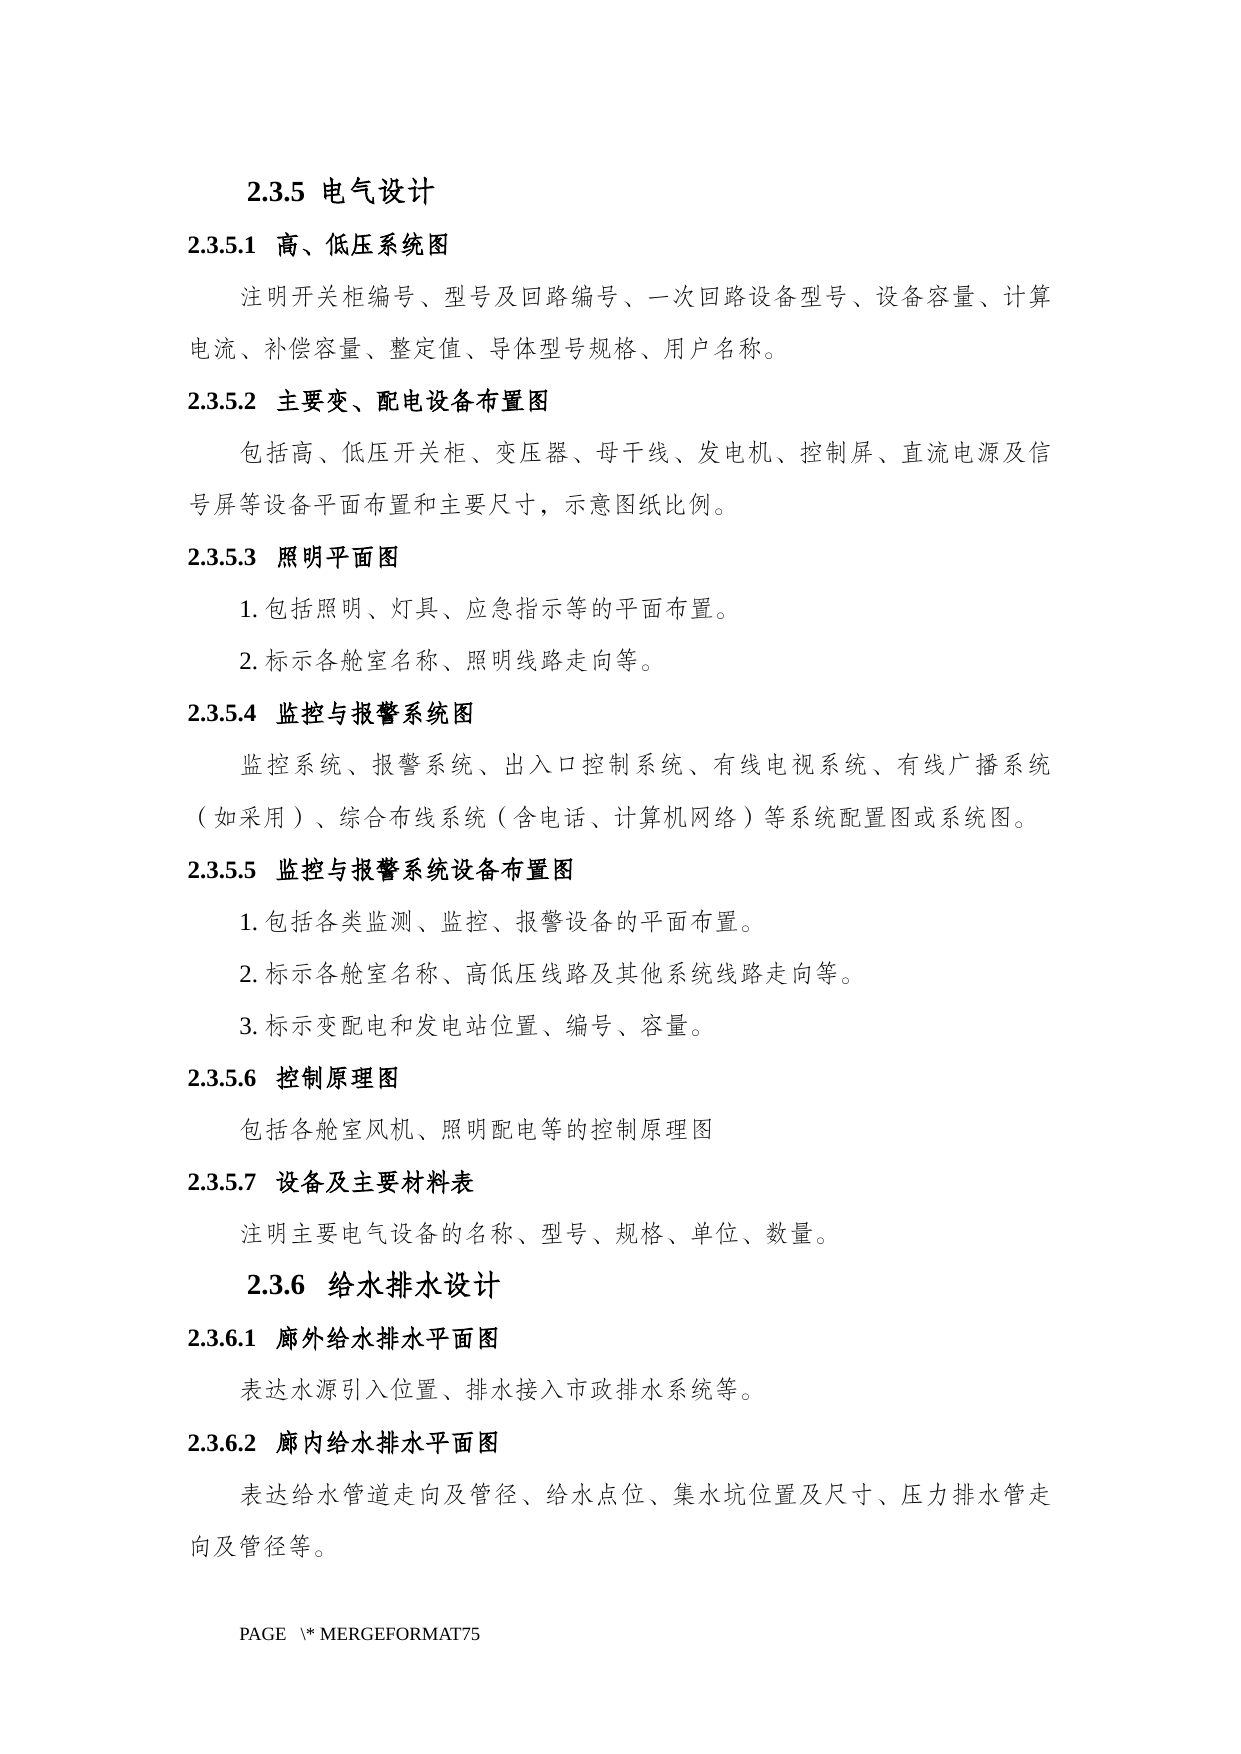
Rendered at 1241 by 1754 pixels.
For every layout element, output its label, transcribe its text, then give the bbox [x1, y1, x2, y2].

text 注明主要电气设备的名称、型号、规格、单位、数量。 [187, 1201, 1053, 1253]
subtitle 照明平面图 [187, 524, 1053, 576]
subtitle 设备及主要材料表 [187, 1149, 1053, 1201]
text 监控系统、报警系统、出入口控制系统、有线电视系统、有线广播系统（如采用）、综合布线系统（含电话、计算机网络）等系统配置图或系统图。 [187, 732, 1053, 836]
text 3. 标示变配电和发电站位置、编号、容量。 [187, 993, 1053, 1045]
text 表达水源引入位置、排水接入市政排水系统等。 [187, 1357, 1053, 1409]
text 1. 包括照明、灯具、应急指示等的平面布置。 [187, 576, 1053, 628]
subtitle 廊内给水排水平面图 [187, 1409, 1053, 1461]
text 包括各舱室风机、照明配电等的控制原理图 [187, 1097, 1053, 1149]
subtitle 廊外给水排水平面图 [187, 1305, 1053, 1357]
subtitle 给水排水设计 [247, 1253, 1053, 1305]
text 1. 包括各类监测、监控、报警设备的平面布置。 [187, 888, 1053, 941]
subtitle 监控与报警系统设备布置图 [187, 836, 1053, 888]
text 包括高、低压开关柜、变压器、母干线、发电机、控制屏、直流电源及信号屏等设备平面布置和主要尺寸，示意图纸比例。 [187, 420, 1053, 524]
subtitle 电气设计 [247, 159, 1053, 211]
subtitle 高、低压系统图 [187, 211, 1053, 263]
subtitle 控制原理图 [187, 1045, 1053, 1097]
text 2. 标示各舱室名称、高低压线路及其他系统线路走向等。 [187, 941, 1053, 993]
subtitle 监控与报警系统图 [187, 680, 1053, 732]
text 2. 标示各舱室名称、照明线路走向等。 [187, 628, 1053, 680]
text 表达给水管道走向及管径、给水点位、集水坑位置及尺寸、压力排水管走向及管径等。 [187, 1461, 1053, 1566]
subtitle 主要变、配电设备布置图 [187, 368, 1053, 420]
text 注明开关柜编号、型号及回路编号、一次回路设备型号、设备容量、计算电流、补偿容量、整定值、导体型号规格、用户名称。 [187, 263, 1053, 368]
